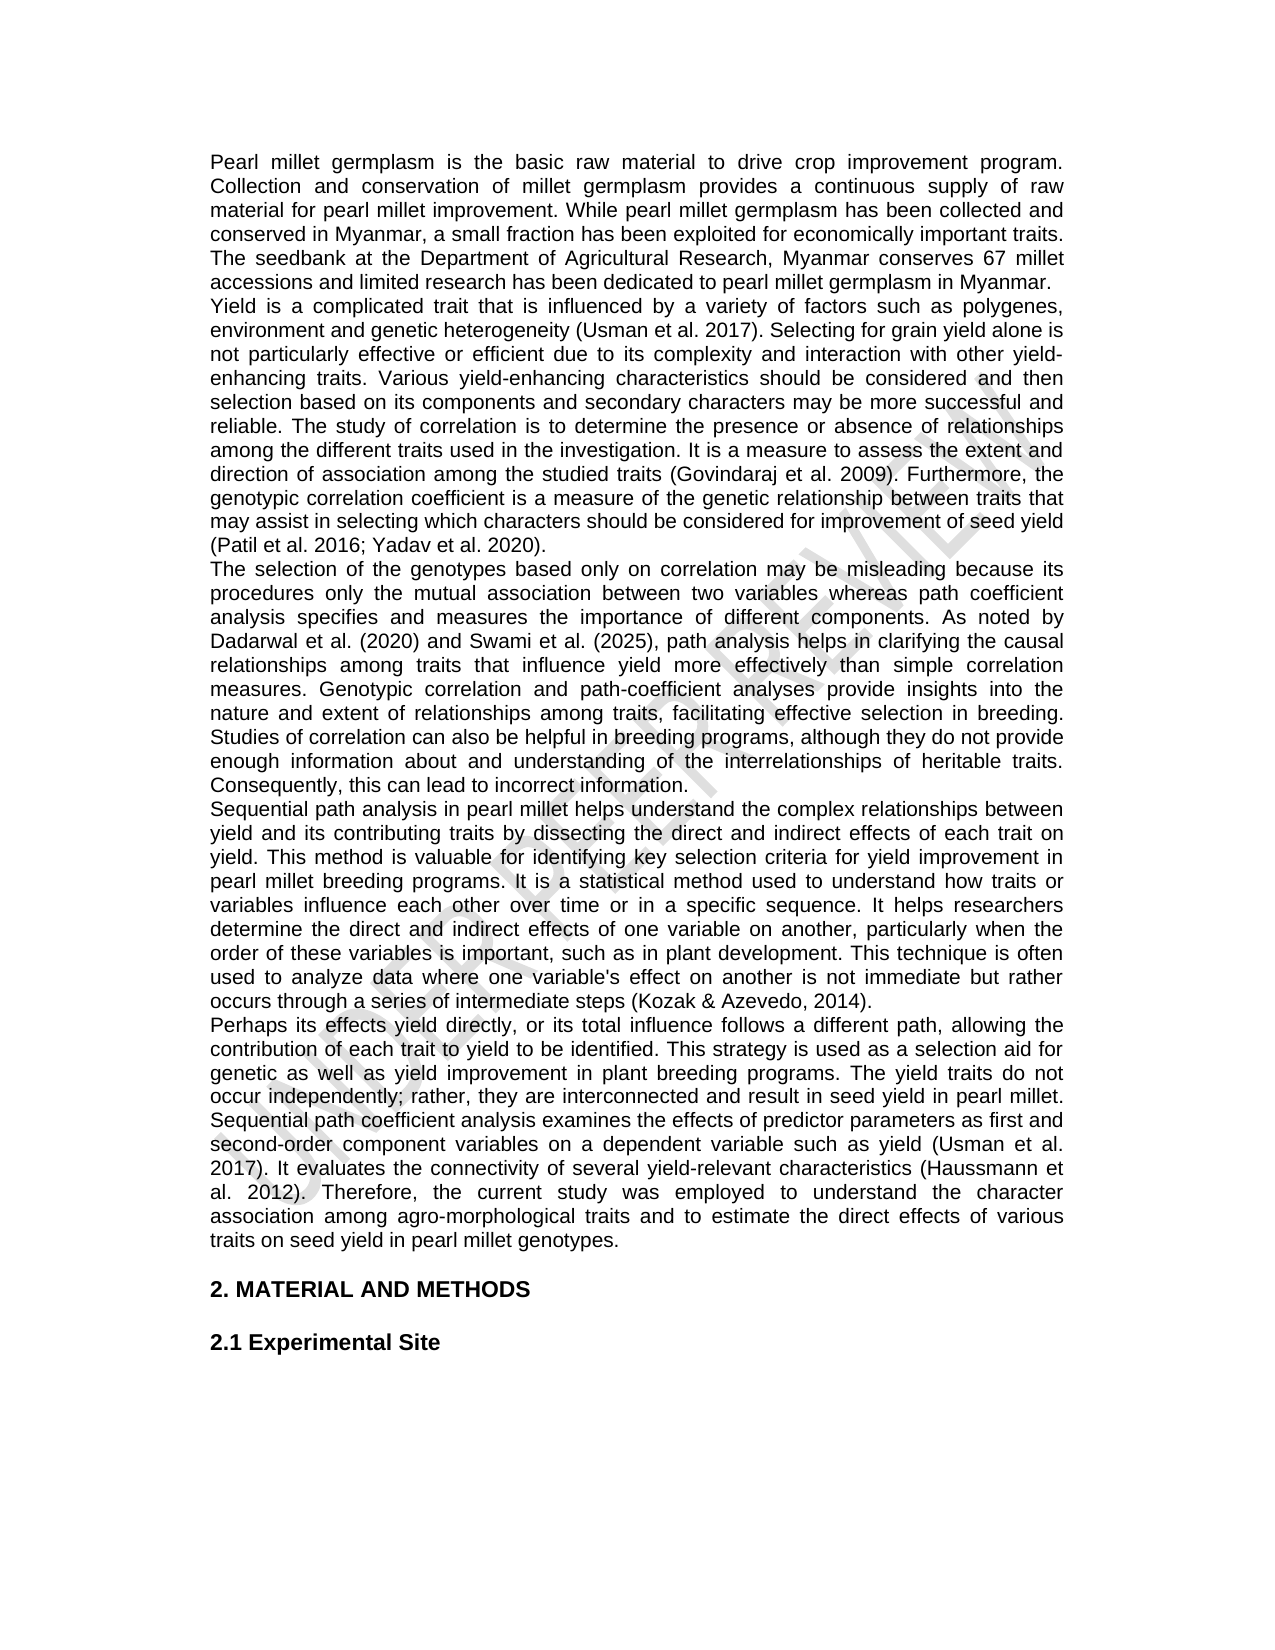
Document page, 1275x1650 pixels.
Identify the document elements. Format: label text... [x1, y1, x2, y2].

text Pearl millet germplasm is the basic raw material to drive crop improvement program. Collection and conservation of millet germplasm provides a continuous supply of raw material for pearl millet improvement. While pearl millet germplasm has been collected and conserved in Myanmar, a small fraction has been exploited for economically important traits. The seedbank at the Department of Agricultural Research, Myanmar conserves 67 millet accessions and limited research has been dedicated to pearl millet germplasm in Myanmar. [210, 150, 1065, 294]
text 2.1 Experimental Site [210, 1329, 1065, 1355]
text 2. material and methods [210, 1276, 1065, 1302]
text Perhaps its effects yield directly, or its total influence follows a different path, allowing the contribution of each trait to yield to be identified. This strategy is used as a selection aid for genetic as well as yield improvement in plant breeding programs. The yield traits do not occur independently; rather, they are interconnected and result in seed yield in pearl millet. Sequential path coefficient analysis examines the effects of predictor parameters as first and second-order component variables on a dependent variable such as yield (Usman et al. 2017). It evaluates the connectivity of several yield-relevant characteristics (Haussmann et al. 2012). Therefore, the current study was employed to understand the character association among agro-morphological traits and to estimate the direct effects of various traits on seed yield in pearl millet genotypes. [210, 1012, 1065, 1252]
text The selection of the genotypes based only on correlation may be misleading because its procedures only the mutual association between two variables whereas path coefficient analysis specifies and measures the importance of different components. As noted by Dadarwal et al. (2020) and Swami et al. (2025), path analysis helps in clarifying the causal relationships among traits that influence yield more effectively than simple correlation measures. Genotypic correlation and path-coefficient analyses provide insights into the nature and extent of relationships among traits, facilitating effective selection in breeding. Studies of correlation can also be helpful in breeding programs, although they do not provide enough information about and understanding of the interrelationships of heritable traits. Consequently, this can lead to incorrect information. [210, 557, 1065, 797]
text Sequential path analysis in pearl millet helps understand the complex relationships between yield and its contributing traits by dissecting the direct and indirect effects of each trait on yield. This method is valuable for identifying key selection criteria for yield improvement in pearl millet breeding programs. It is a statistical method used to understand how traits or variables influence each other over time or in a specific sequence. It helps researchers determine the direct and indirect effects of one variable on another, particularly when the order of these variables is important, such as in plant development. This technique is often used to analyze data where one variable's effect on another is not immediate but rather occurs through a series of intermediate steps (Kozak & Azevedo, 2014). [210, 797, 1065, 1012]
text Yield is a complicated trait that is influenced by a variety of factors such as polygenes, environment and genetic heterogeneity (Usman et al. 2017). Selecting for grain yield alone is not particularly effective or efficient due to its complexity and interaction with other yield-enhancing traits. Various yield-enhancing characteristics should be considered and then selection based on its components and secondary characters may be more successful and reliable. The study of correlation is to determine the presence or absence of relationships among the different traits used in the investigation. It is a measure to assess the extent and direction of association among the studied traits (Govindaraj et al. 2009). Furthermore, the genotypic correlation coefficient is a measure of the genetic relationship between traits that may assist in selecting which characters should be considered for improvement of seed yield (Patil et al. 2016; Yadav et al. 2020). [210, 294, 1065, 557]
